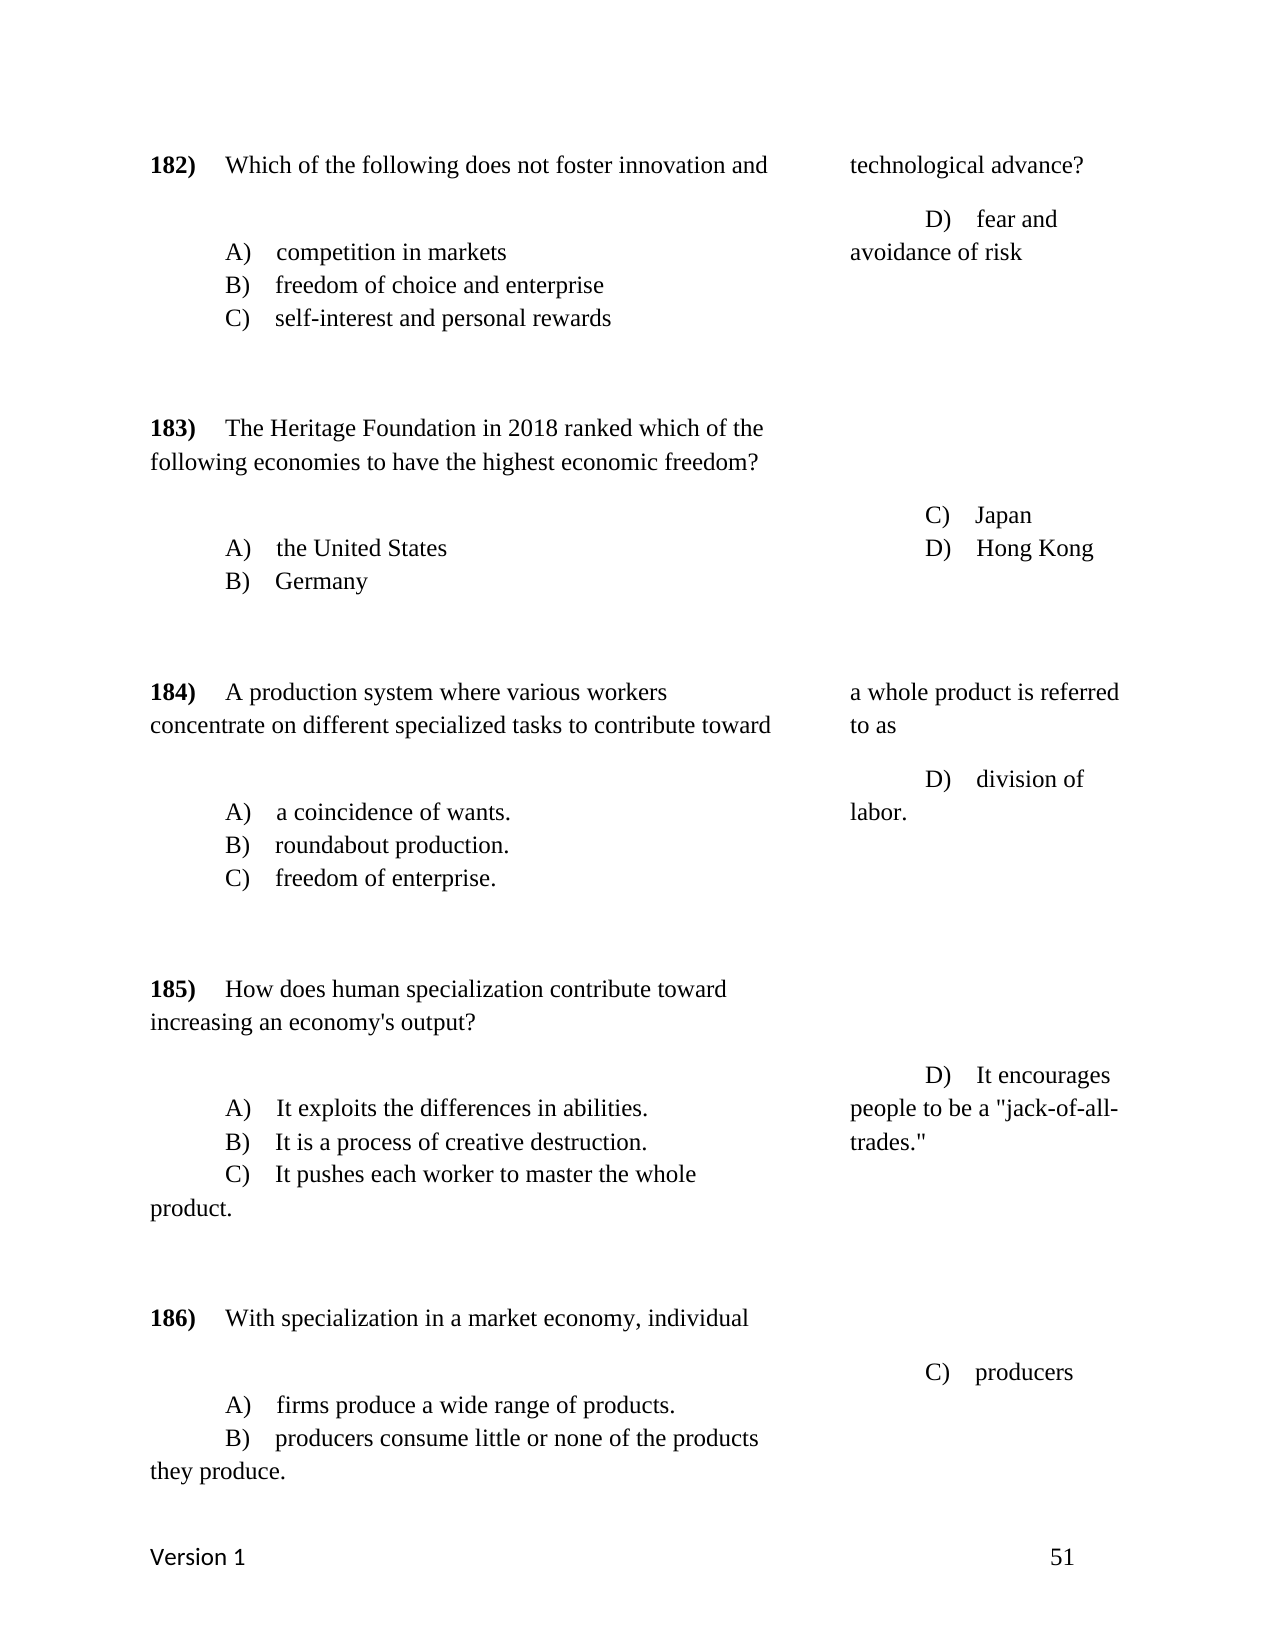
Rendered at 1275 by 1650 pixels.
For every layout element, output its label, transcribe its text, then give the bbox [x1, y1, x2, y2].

text 184) A production system where various workers concentrate on different specialized tasks to contribute toward a whole product is referred to as [850, 677, 1125, 739]
text 185) How does human specialization contribute toward increasing an economy's output? [150, 974, 775, 1035]
text 186) With specialization in a market economy, individual [150, 1303, 775, 1332]
text A) It exploits the differences in abilities. B) It is a process of creative destruction. C) It pushes each worker to master the whole product. D) It encourages people to be a "jack-of-all-trades." [850, 1061, 1125, 1188]
text A) competition in markets B) freedom of choice and enterprise C) self-interest and personal rewards D) fear and avoidance of risk [850, 204, 1125, 299]
text A) the United States B) Germany C) Japan D) Hong Kong [150, 500, 775, 595]
text 184) A production system where various workers concentrate on different specialized tasks to contribute toward a whole product is referred to as [150, 677, 775, 739]
text A) a coincidence of wants. B) roundabout production. C) freedom of enterprise. D) division of labor. [850, 764, 1125, 859]
text A) It exploits the differences in abilities. B) It is a process of creative destruction. C) It pushes each worker to master the whole product. D) It encourages people to be a "jack-of-all-trades." [150, 1061, 775, 1221]
text A) a coincidence of wants. B) roundabout production. C) freedom of enterprise. D) division of labor. [150, 764, 775, 892]
text 183) The Heritage Foundation in 2018 ranked which of the following economies to have the highest economic freedom? [150, 413, 775, 475]
text A) competition in markets B) freedom of choice and enterprise C) self-interest and personal rewards D) fear and avoidance of risk [150, 204, 775, 332]
text A) the United States B) Germany C) Japan D) Hong Kong [850, 500, 1125, 595]
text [150, 1357, 775, 1485]
text 182) Which of the following does not foster innovation and technological advance? [850, 150, 1125, 179]
text 182) Which of the following does not foster innovation and technological advance? [150, 150, 775, 179]
